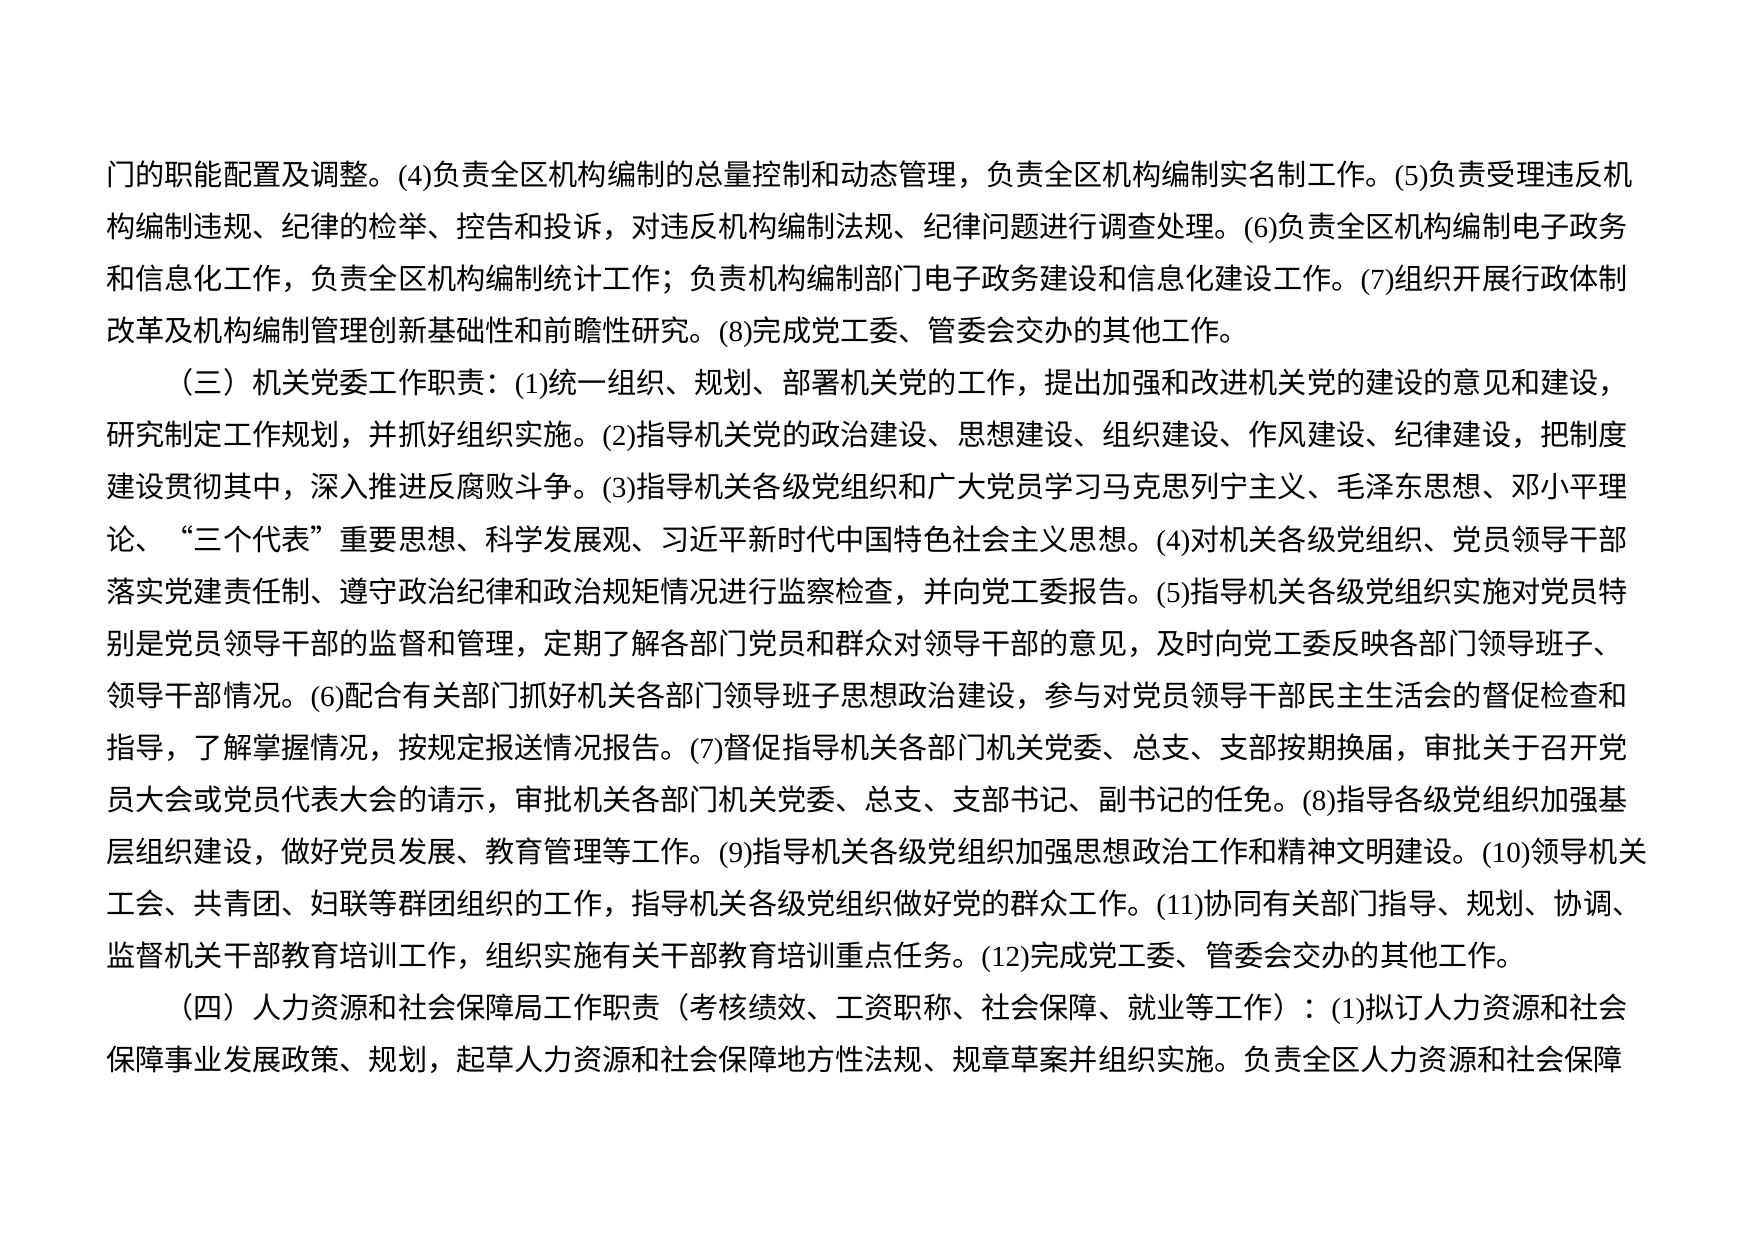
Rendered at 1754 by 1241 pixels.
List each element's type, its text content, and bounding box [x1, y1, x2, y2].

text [106, 142, 1648, 350]
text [106, 975, 1648, 1079]
text （三）机关党委工作职责：(1)统一组织、规划、部署机关党的工作，提出加强和改进机关党的建设的意见和建设，研究制定工作规划，并抓好组织实施。(2)指导机关党的政治建设、思想建设、组织建设、作风建设、纪律建设，把制度建设贯彻其中，深入推进反腐败斗争。(3)指导机关各级党组织和广大党员学习马克思列宁主义、毛泽东思想、邓小平理论、“三个代表”重要思想、科学发展观、习近平新时代中国特色社会主义思想。(4)对机关各级党组织、党员领导干部落实党建责任制、遵守政治纪律和政治规矩情况进行监察检查，并向党工委报告。(5)指导机关各级党组织实施对党员特别是党员领导干部的监督和管理，定期了解各部门党员和群众对领导干部的意见，及时向党工委反映各部门领导班子、领导干部情况。(6)配合有关部门抓好机关各部门领导班子思想政治建设，参与对党员领导干部民主生活会的督促检查和指导，了解掌握情况，按规定报送情况报告。(7)督促指导机关各部门机关党委、总支、支部按期换届，审批关于召开党员大会或党员代表大会的请示，审批机关各部门机关党委、总支、支部书记、副书记的任免。(8)指导各级党组织加强基层组织建设，做好党员发展、教育管理等工作。(9)指导机关各级党组织加强思想政治工作和精神文明建设。(10)领导机关工会、共青团、妇联等群团组织的工作，指导机关各级党组织做好党的群众工作。(11)协同有关部门指导、规划、协调、监督机关干部教育培训工作，组织实施有关干部教育培训重点任务。(12)完成党工委、管委会交办的其他工作。 [106, 350, 1648, 975]
